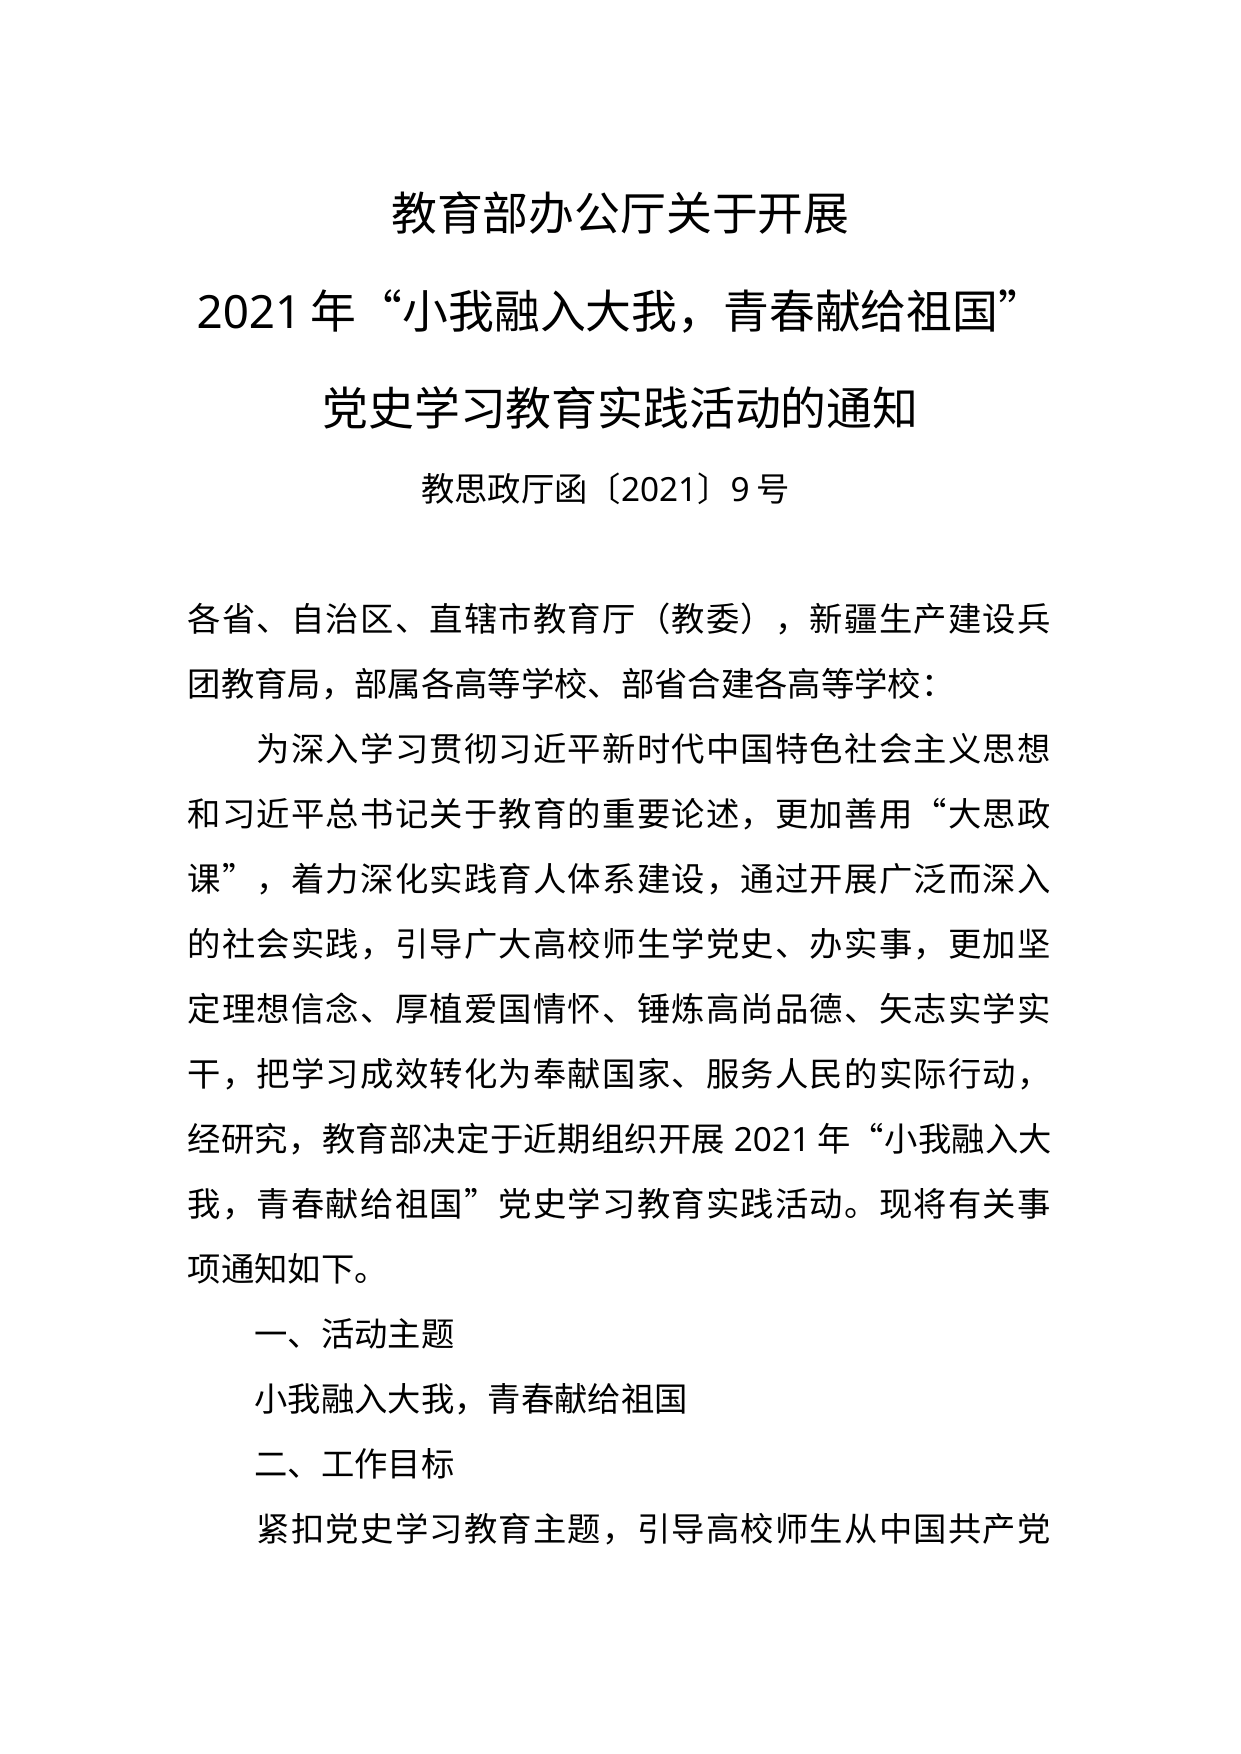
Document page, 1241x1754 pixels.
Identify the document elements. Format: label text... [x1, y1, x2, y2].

text 一、活动主题 [187, 1299, 1053, 1364]
text 教思政厅函〔2021〕9号 [187, 454, 1053, 519]
text 二、工作目标 [187, 1429, 1053, 1494]
text 各省、自治区、直辖市教育厅（教委），新疆生产建设兵团教育局，部属各高等学校、部省合建各高等学校： [187, 584, 1053, 714]
text 小我融入大我，青春献给祖国 [187, 1364, 1053, 1429]
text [187, 1494, 1053, 1559]
text 教育部办公厅关于开展 2021年“小我融入大我，青春献给祖国” 党史学习教育实践活动的通知 [187, 162, 1053, 454]
text 为深入学习贯彻习近平新时代中国特色社会主义思想和习近平总书记关于教育的重要论述，更加善用“大思政课”，着力深化实践育人体系建设，通过开展广泛而深入的社会实践，引导广大高校师生学党史、办实事，更加坚定理想信念、厚植爱国情怀、锤炼高尚品德、矢志实学实干，把学习成效转化为奉献国家、服务人民的实际行动，经研究，教育部决定于近期组织开展2021年“小我融入大我，青春献给祖国”党史学习教育实践活动。现将有关事项通知如下。 [187, 714, 1053, 1299]
